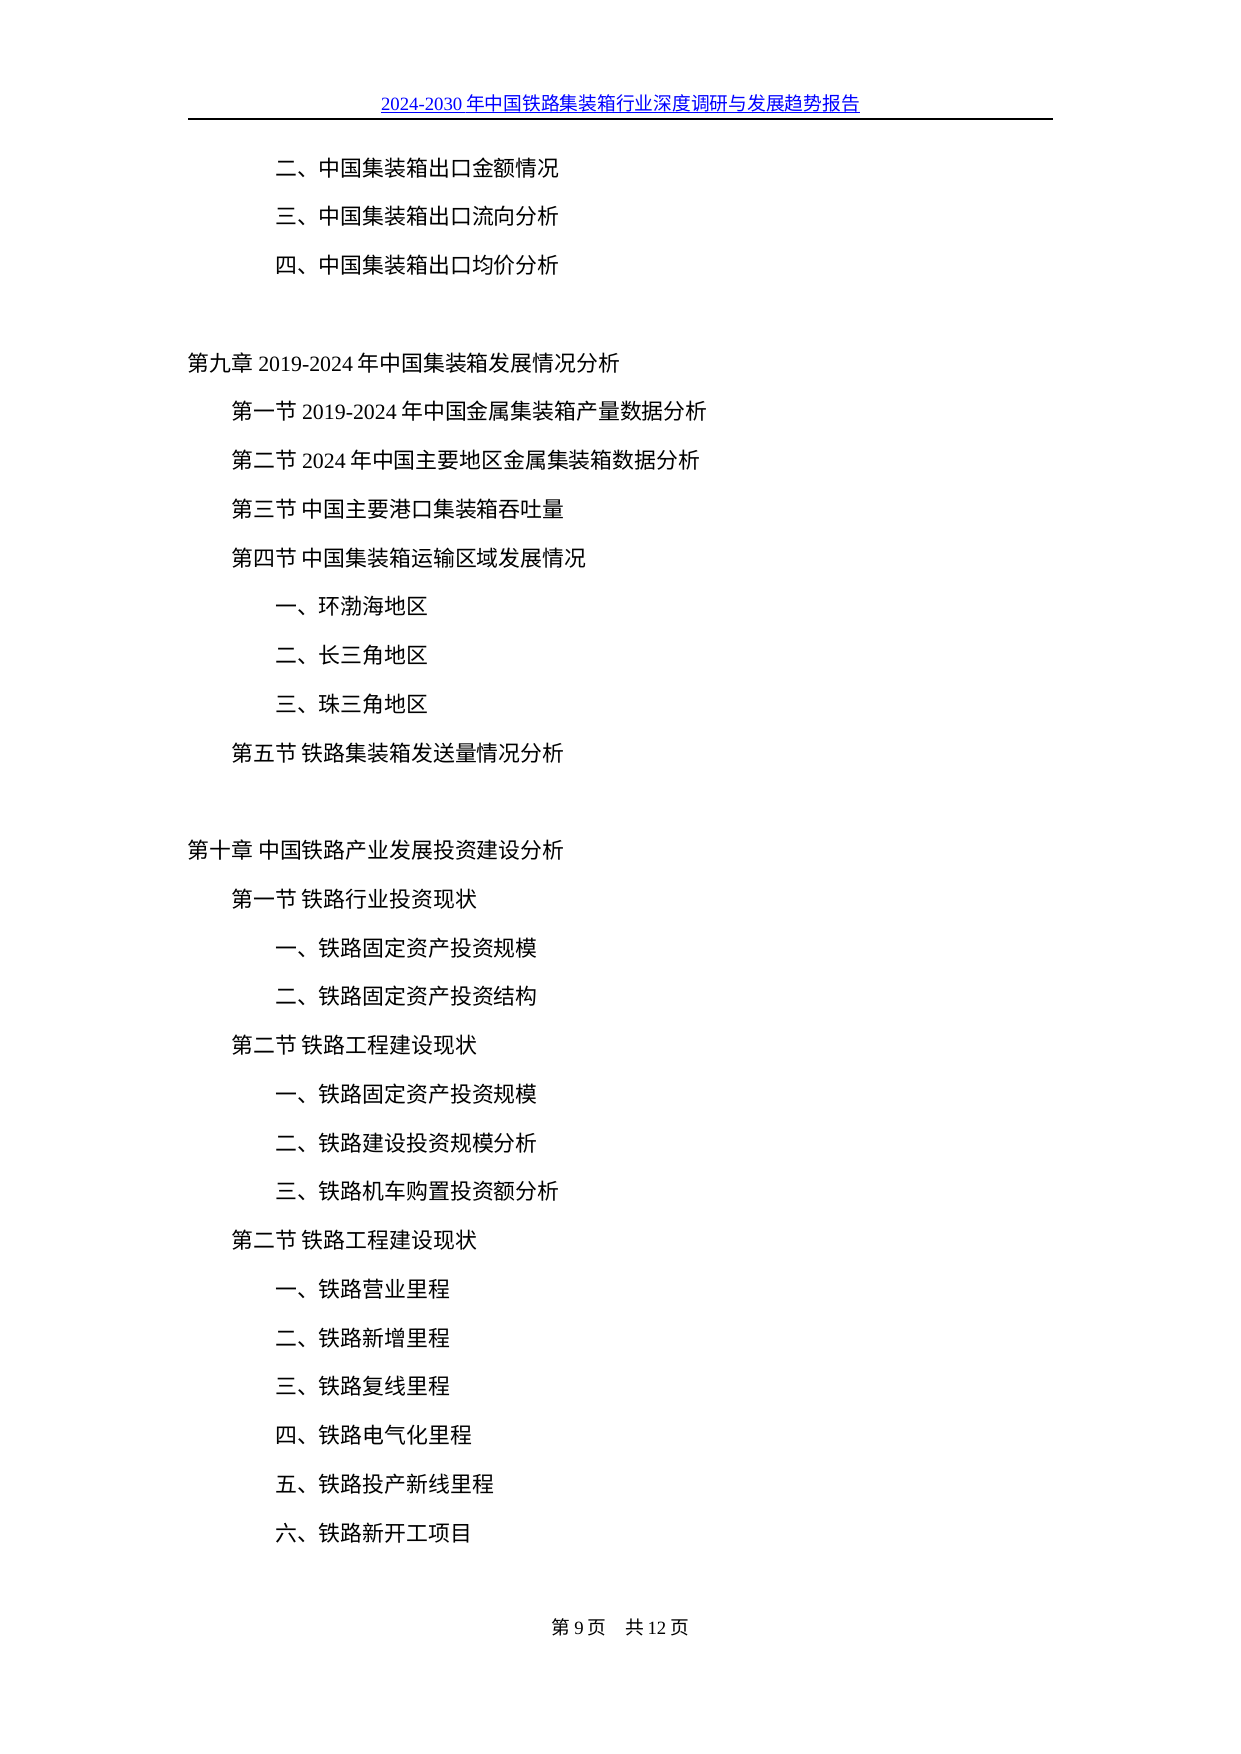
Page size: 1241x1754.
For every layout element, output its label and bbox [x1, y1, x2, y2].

text [187, 150, 1053, 1548]
